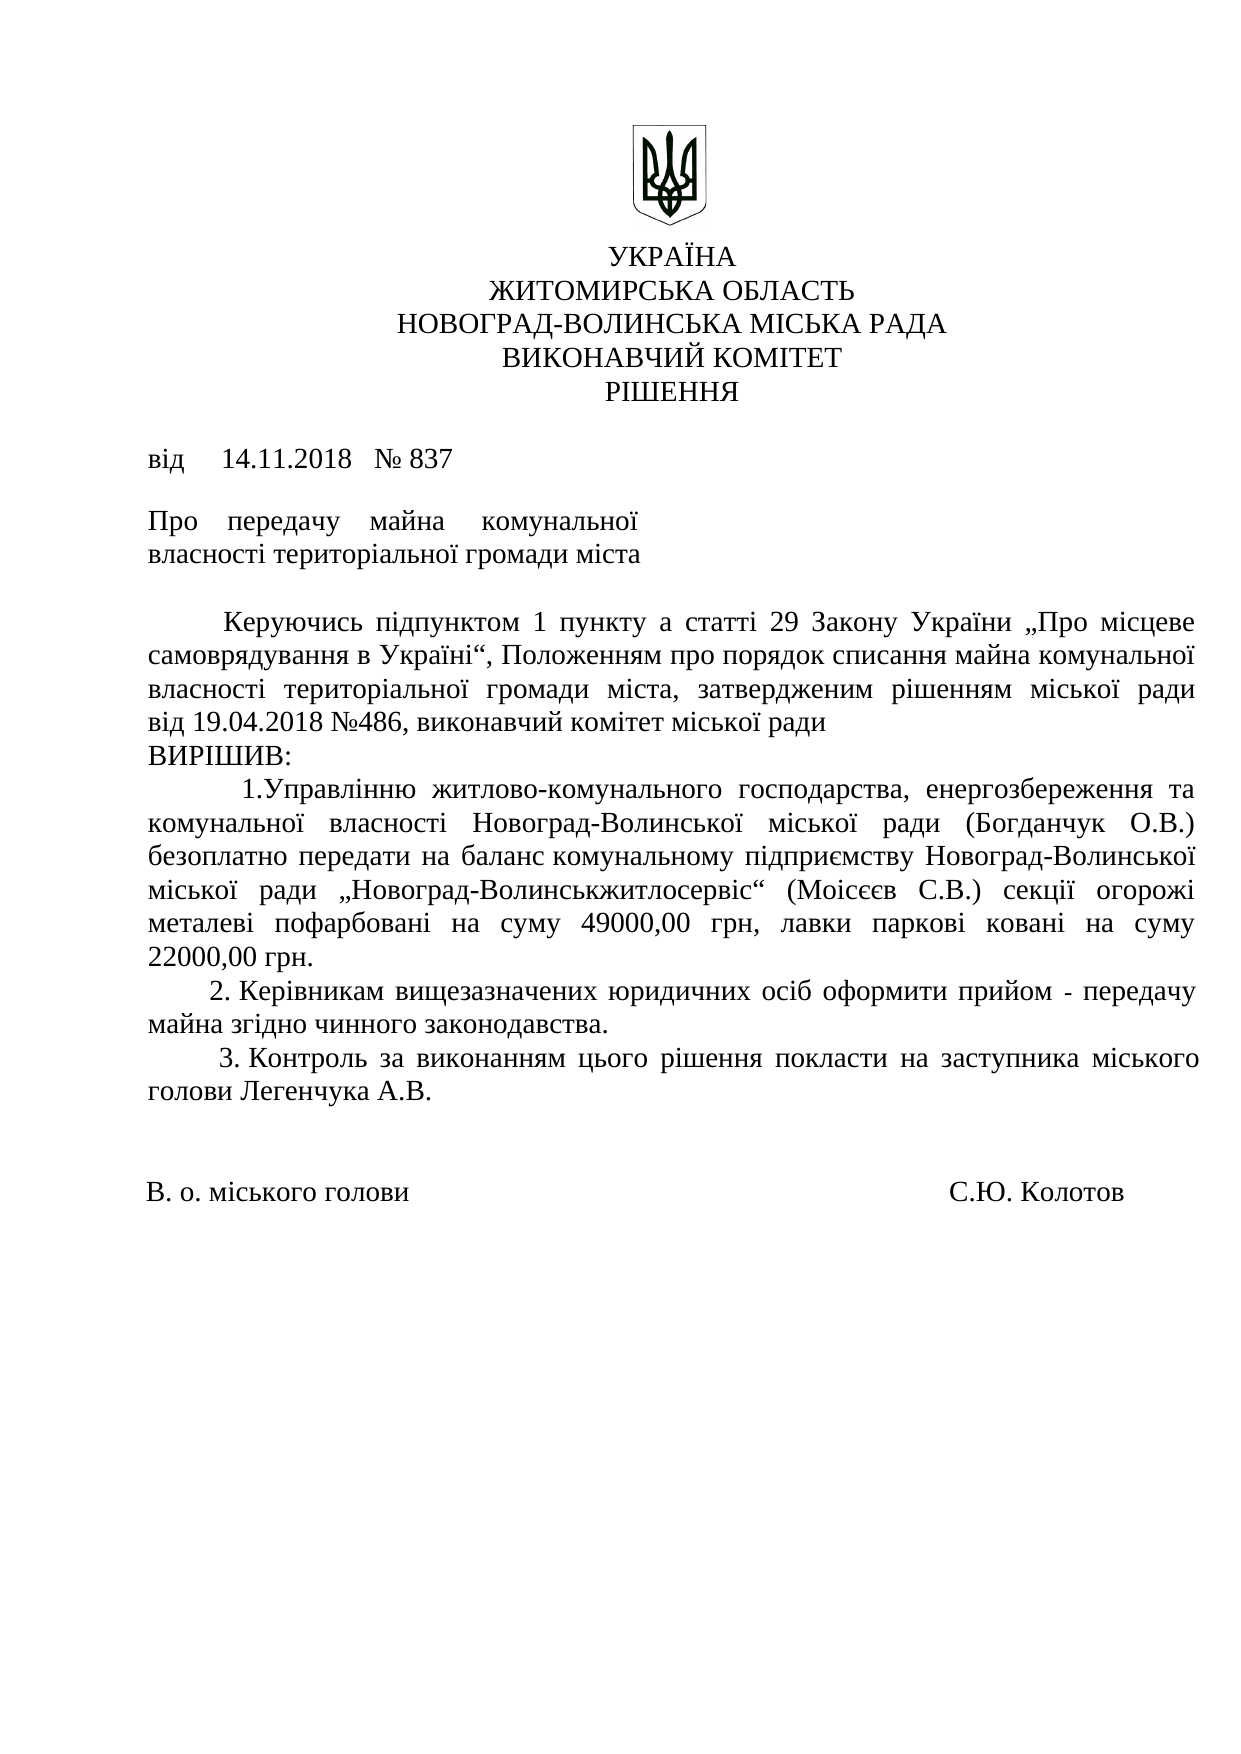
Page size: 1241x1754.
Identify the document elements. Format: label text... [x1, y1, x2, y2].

text 3. Контроль за виконанням цього рішення покласти на заступника міського голови Легенчука А.В. [146, 1040, 1201, 1107]
text Про передачу майна комунальної [148, 503, 967, 537]
text НОВОГРАД-ВОЛИНСЬКА МІСЬКА РАДА [148, 307, 1196, 340]
text ВИРІШИВ: [148, 738, 1196, 771]
text Керуючись підпунктом 1 пункту а статті 29 Закону України „Про місцеве самоврядування в Україні“, Положенням про порядок списання майна комунальної власності територіальної громади міста, затвердженим рішенням міської ради від 19.04.2018 №486, виконавчий комітет міської ради [148, 604, 1196, 738]
text УКРАЇНА [148, 239, 1196, 273]
text 1.Управлінню житлово-комунального господарства, енергозбереження та комунальної власності Новоград-Волинської міської ради (Богданчук О.В.) безоплатно передати на баланс комунальному підприємству Новоград-Волинської міської ради „Новоград-Волинськжитлосервіс“ (Моісєєв С.В.) секції огорожі металеві пофарбовані на суму 49000,00 грн, лавки паркові ковані на суму 22000,00 грн. [146, 771, 1196, 973]
text В. о. міського голови С.Ю. Колотов [146, 1174, 1196, 1207]
text РІШЕННЯ [148, 374, 1196, 407]
text від 14.11.2018 № 837 [148, 441, 967, 474]
text ЖИТОМИРСЬКА ОБЛАСТЬ [148, 273, 1196, 307]
text 2. Керівникам вищезазначених юридичних осіб оформити прийом - передачу майна згідно чинного законодавства. [146, 973, 1196, 1040]
text власності територіальної громади міста [148, 537, 967, 570]
text ВИКОНАВЧИЙ КОМІТЕТ [148, 340, 1196, 374]
picture [632, 125, 707, 226]
